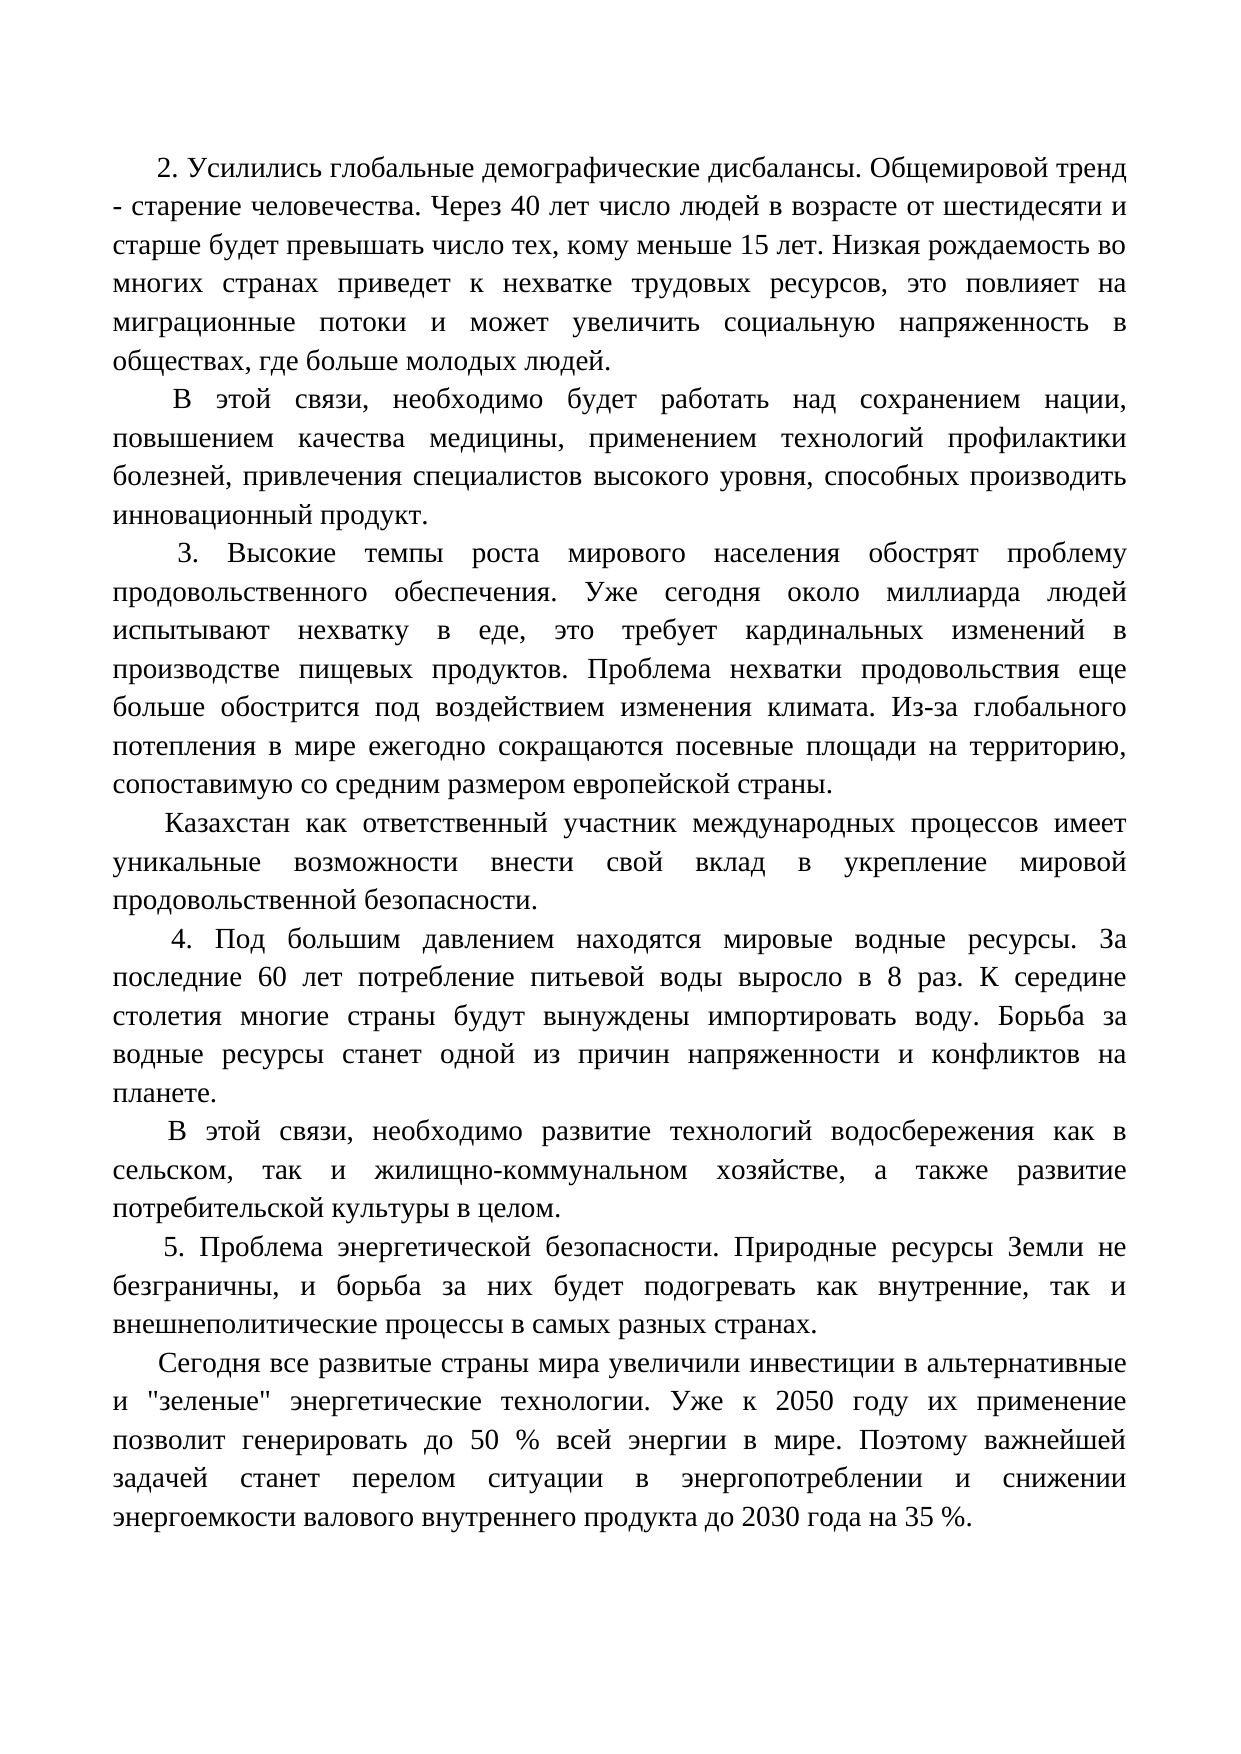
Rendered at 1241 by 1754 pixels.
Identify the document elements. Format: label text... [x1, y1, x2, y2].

text 2. Усилились глобальные демографические дисбалансы. Общемировой тренд - старение человечества. Через 40 лет число людей в возрасте от шестидесяти и старше будет превышать число тех, кому меньше 15 лет. Низкая рождаемость во многих странах приведет к нехватке трудовых ресурсов, это повлияет на миграционные потоки и может увеличить социальную напряженность в обществах, где больше молодых людей. [112, 150, 1128, 376]
text 5. Проблема энергетической безопасности. Природные ресурсы Земли не безграничны, и борьба за них будет подогревать как внутренние, так и внешнеполитические процессы в самых разных странах. [112, 1229, 1128, 1340]
text В этой связи, необходимо развитие технологий водосбережения как в сельском, так и жилищно-коммунальном хозяйстве, а также развитие потребительской культуры в целом. [112, 1113, 1128, 1224]
text Казахстан как ответственный участник международных процессов имеет уникальные возможности внести свой вклад в укрепление мировой продовольственной безопасности. [112, 805, 1128, 916]
text Сегодня все развитые страны мира увеличили инвестиции в альтернативные и "зеленые" энергетические технологии. Уже к 2050 году их применение позволит генерировать до 50 % всей энергии в мире. Поэтому важнейшей задачей станет перелом ситуации в энергопотреблении и снижении энергоемкости валового внутреннего продукта до 2030 года на 35 %. [112, 1345, 1128, 1532]
text 3. Высокие темпы роста мирового населения обострят проблему продовольственного обеспечения. Уже сегодня около миллиарда людей испытывают нехватку в еде, это требует кардинальных изменений в производстве пищевых продуктов. Проблема нехватки продовольствия еще больше обострится под воздействием изменения климата. Из-за глобального потепления в мире ежегодно сокращаются посевные площади на территорию, сопоставимую со средним размером европейской страны. [112, 535, 1128, 800]
text 4. Под большим давлением находятся мировые водные ресурсы. За последние 60 лет потребление питьевой воды выросло в 8 раз. К середине столетия многие страны будут вынуждены импортировать воду. Борьба за водные ресурсы станет одной из причин напряженности и конфликтов на планете. [112, 921, 1128, 1108]
text В этой связи, необходимо будет работать над сохранением нации, повышением качества медицины, применением технологий профилактики болезней, привлечения специалистов высокого уровня, способных производить инновационный продукт. [112, 381, 1128, 530]
